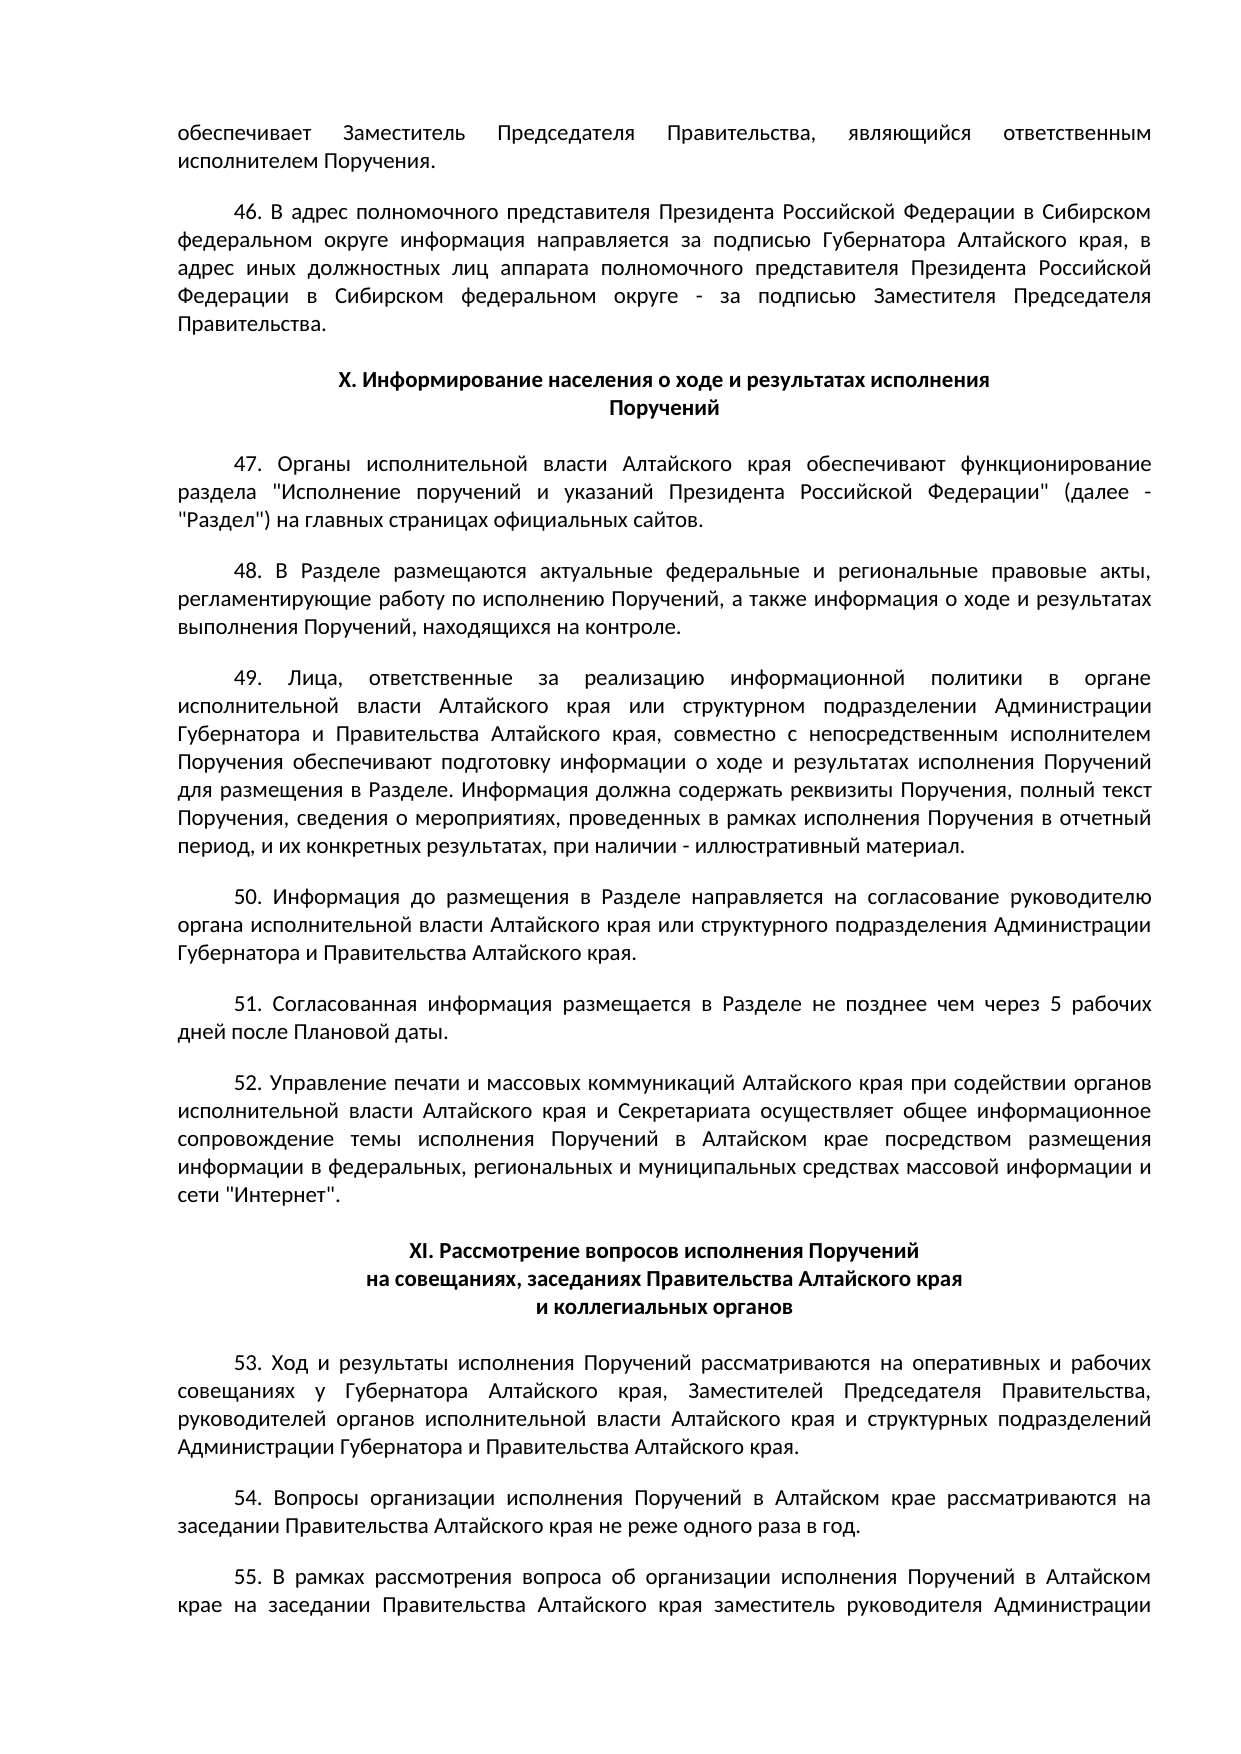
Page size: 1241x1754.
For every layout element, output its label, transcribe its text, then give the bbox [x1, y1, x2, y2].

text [177, 118, 1152, 174]
text 53. Ход и результаты исполнения Поручений рассматриваются на оперативных и рабочих совещаниях у Губернатора Алтайского края, Заместителей Председателя Правительства, руководителей органов исполнительной власти Алтайского края и структурных подразделений Администрации Губернатора и Правительства Алтайского края. [177, 1348, 1152, 1461]
text 51. Согласованная информация размещается в Разделе не позднее чем через 5 рабочих дней после Плановой даты. [177, 989, 1152, 1045]
title на совещаниях, заседаниях Правительства Алтайского края [177, 1264, 1152, 1292]
text 47. Органы исполнительной власти Алтайского края обеспечивают функционирование раздела "Исполнение поручений и указаний Президента Российской Федерации" (далее - "Раздел") на главных страницах официальных сайтов. [177, 449, 1152, 533]
title X. Информирование населения о ходе и результатах исполнения [177, 365, 1152, 393]
text 50. Информация до размещения в Разделе направляется на согласование руководителю органа исполнительной власти Алтайского края или структурного подразделения Администрации Губернатора и Правительства Алтайского края. [177, 882, 1152, 966]
title и коллегиальных органов [177, 1292, 1152, 1320]
text 52. Управление печати и массовых коммуникаций Алтайского края при содействии органов исполнительной власти Алтайского края и Секретариата осуществляет общее информационное сопровождение темы исполнения Поручений в Алтайском крае посредством размещения информации в федеральных, региональных и муниципальных средствах массовой информации и сети "Интернет". [177, 1068, 1152, 1208]
text 54. Вопросы организации исполнения Поручений в Алтайском крае рассматриваются на заседании Правительства Алтайского края не реже одного раза в год. [177, 1483, 1152, 1539]
text 48. В Разделе размещаются актуальные федеральные и региональные правовые акты, регламентирующие работу по исполнению Поручений, а также информация о ходе и результатах выполнения Поручений, находящихся на контроле. [177, 556, 1152, 640]
title XI. Рассмотрение вопросов исполнения Поручений [177, 1236, 1152, 1264]
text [177, 1562, 1152, 1618]
title Поручений [177, 393, 1152, 421]
text 49. Лица, ответственные за реализацию информационной политики в органе исполнительной власти Алтайского края или структурном подразделении Администрации Губернатора и Правительства Алтайского края, совместно с непосредственным исполнителем Поручения обеспечивают подготовку информации о ходе и результатах исполнения Поручений для размещения в Разделе. Информация должна содержать реквизиты Поручения, полный текст Поручения, сведения о мероприятиях, проведенных в рамках исполнения Поручения в отчетный период, и их конкретных результатах, при наличии - иллюстративный материал. [177, 663, 1152, 859]
text 46. В адрес полномочного представителя Президента Российской Федерации в Сибирском федеральном округе информация направляется за подписью Губернатора Алтайского края, в адрес иных должностных лиц аппарата полномочного представителя Президента Российской Федерации в Сибирском федеральном округе - за подписью Заместителя Председателя Правительства. [177, 197, 1152, 337]
